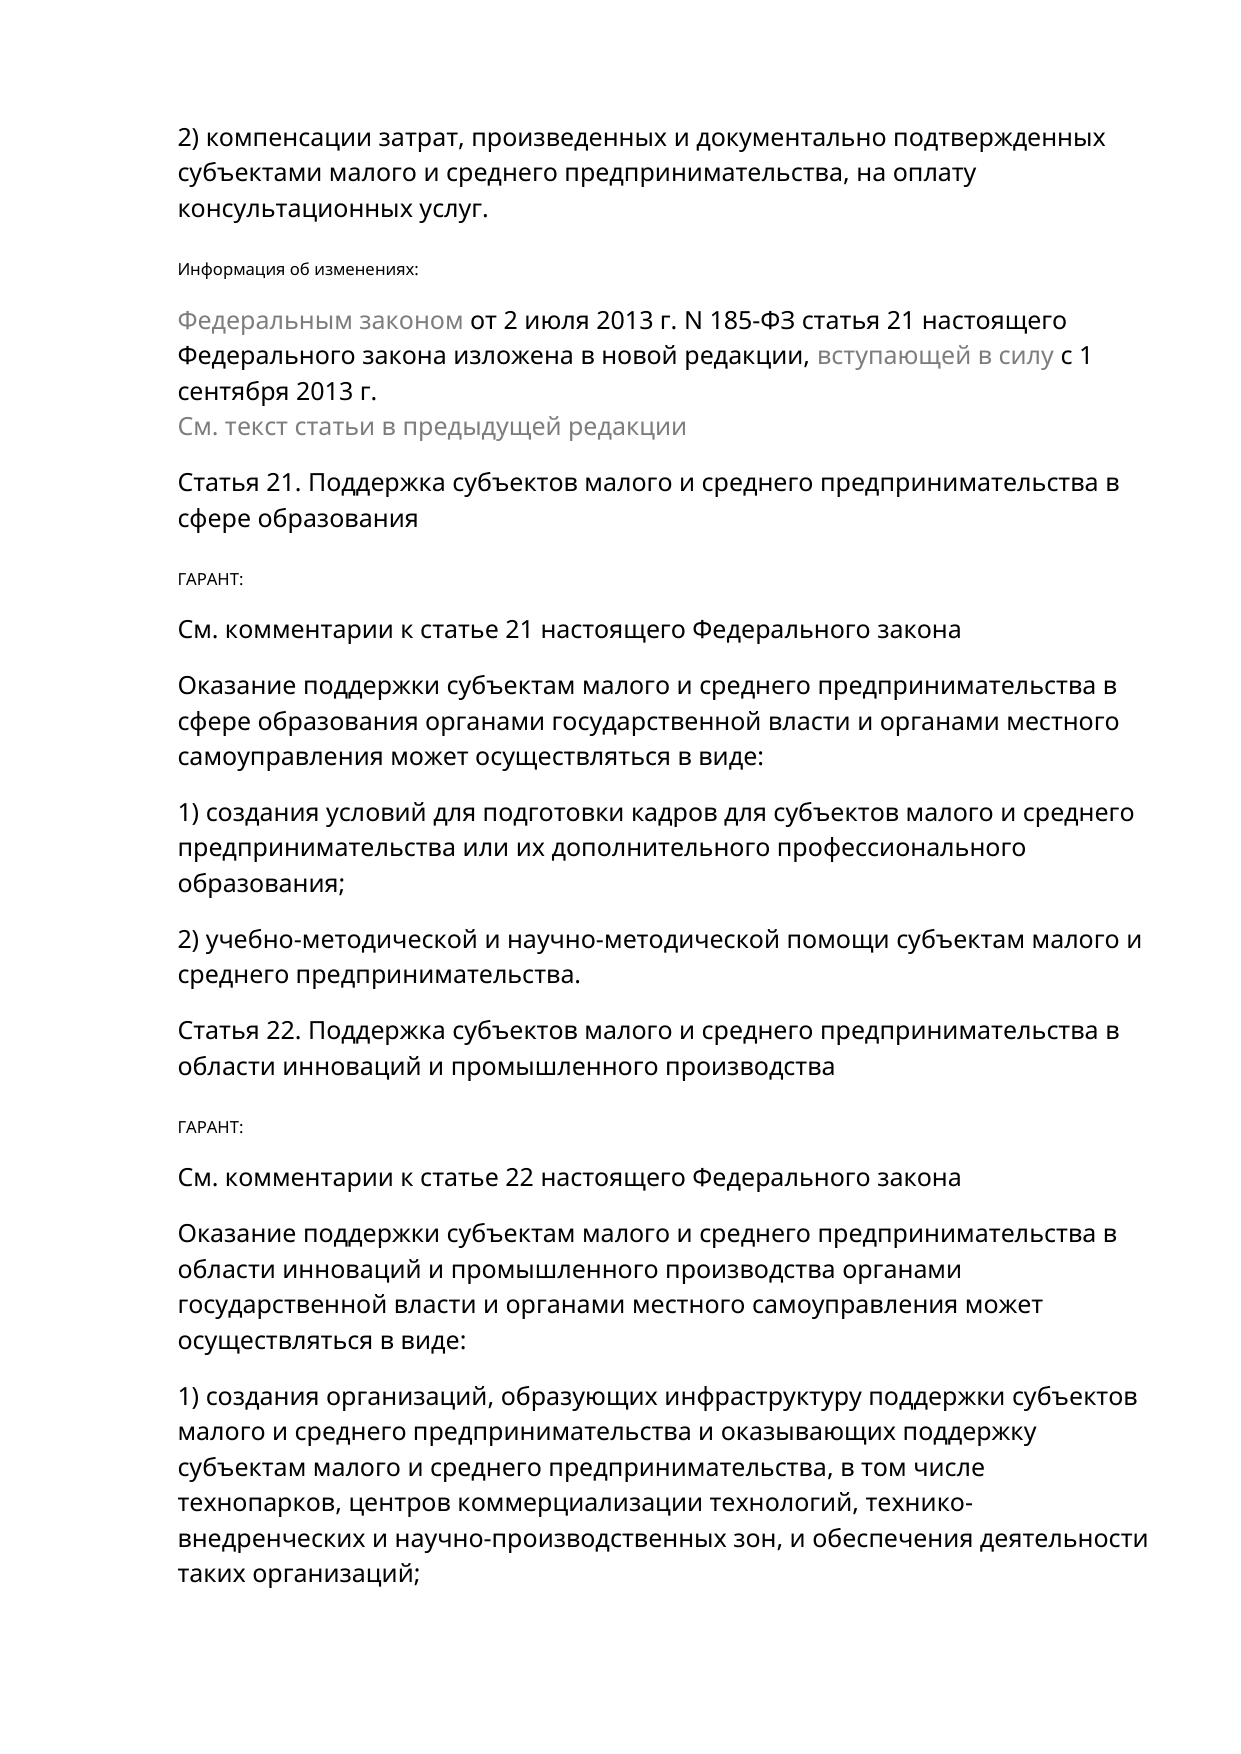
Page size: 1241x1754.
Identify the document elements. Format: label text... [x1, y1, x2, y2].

text Оказание поддержки субъектам малого и среднего предпринимательства в области инноваций и промышленного производства органами государственной власти и органами местного самоуправления может осуществляться в виде: [177, 1214, 1152, 1356]
text 2) компенсации затрат, произведенных и документально подтвержденных субъектами малого и среднего предпринимательства, на оплату консультационных услуг. [177, 118, 1152, 225]
text 1) создания организаций, образующих инфраструктуру поддержки субъектов малого и среднего предпринимательства и оказывающих поддержку субъектам малого и среднего предпринимательства, в том числе технопарков, центров коммерциализации технологий, технико-внедренческих и научно-производственных зон, и обеспечения деятельности таких организаций; [177, 1377, 1152, 1590]
text ГАРАНТ: [177, 554, 1152, 590]
text См. комментарии к статье 22 настоящего Федерального закона [177, 1158, 1152, 1194]
text Статья 22. Поддержка субъектов малого и среднего предпринимательства в области инноваций и промышленного производства [177, 1011, 1152, 1082]
text 1) создания условий для подготовки кадров для субъектов малого и среднего предпринимательства или их дополнительного профессионального образования; [177, 793, 1152, 900]
text 2) учебно-методической и научно-методической помощи субъектам малого и среднего предпринимательства. [177, 920, 1152, 991]
text Статья 21. Поддержка субъектов малого и среднего предпринимательства в сфере образования [177, 463, 1152, 534]
text Оказание поддержки субъектам малого и среднего предпринимательства в сфере образования органами государственной власти и органами местного самоуправления может осуществляться в виде: [177, 666, 1152, 773]
text См. комментарии к статье 21 настоящего Федерального закона [177, 610, 1152, 646]
text Информация об изменениях: [177, 245, 1152, 281]
text ГАРАНТ: [177, 1103, 1152, 1138]
text См. текст статьи в предыдущей редакции [177, 407, 1152, 443]
text Федеральным законом от 2 июля 2013 г. N 185-ФЗ статья 21 настоящего Федерального закона изложена в новой редакции, вступающей в силу с 1 сентября 2013 г. [177, 301, 1152, 407]
